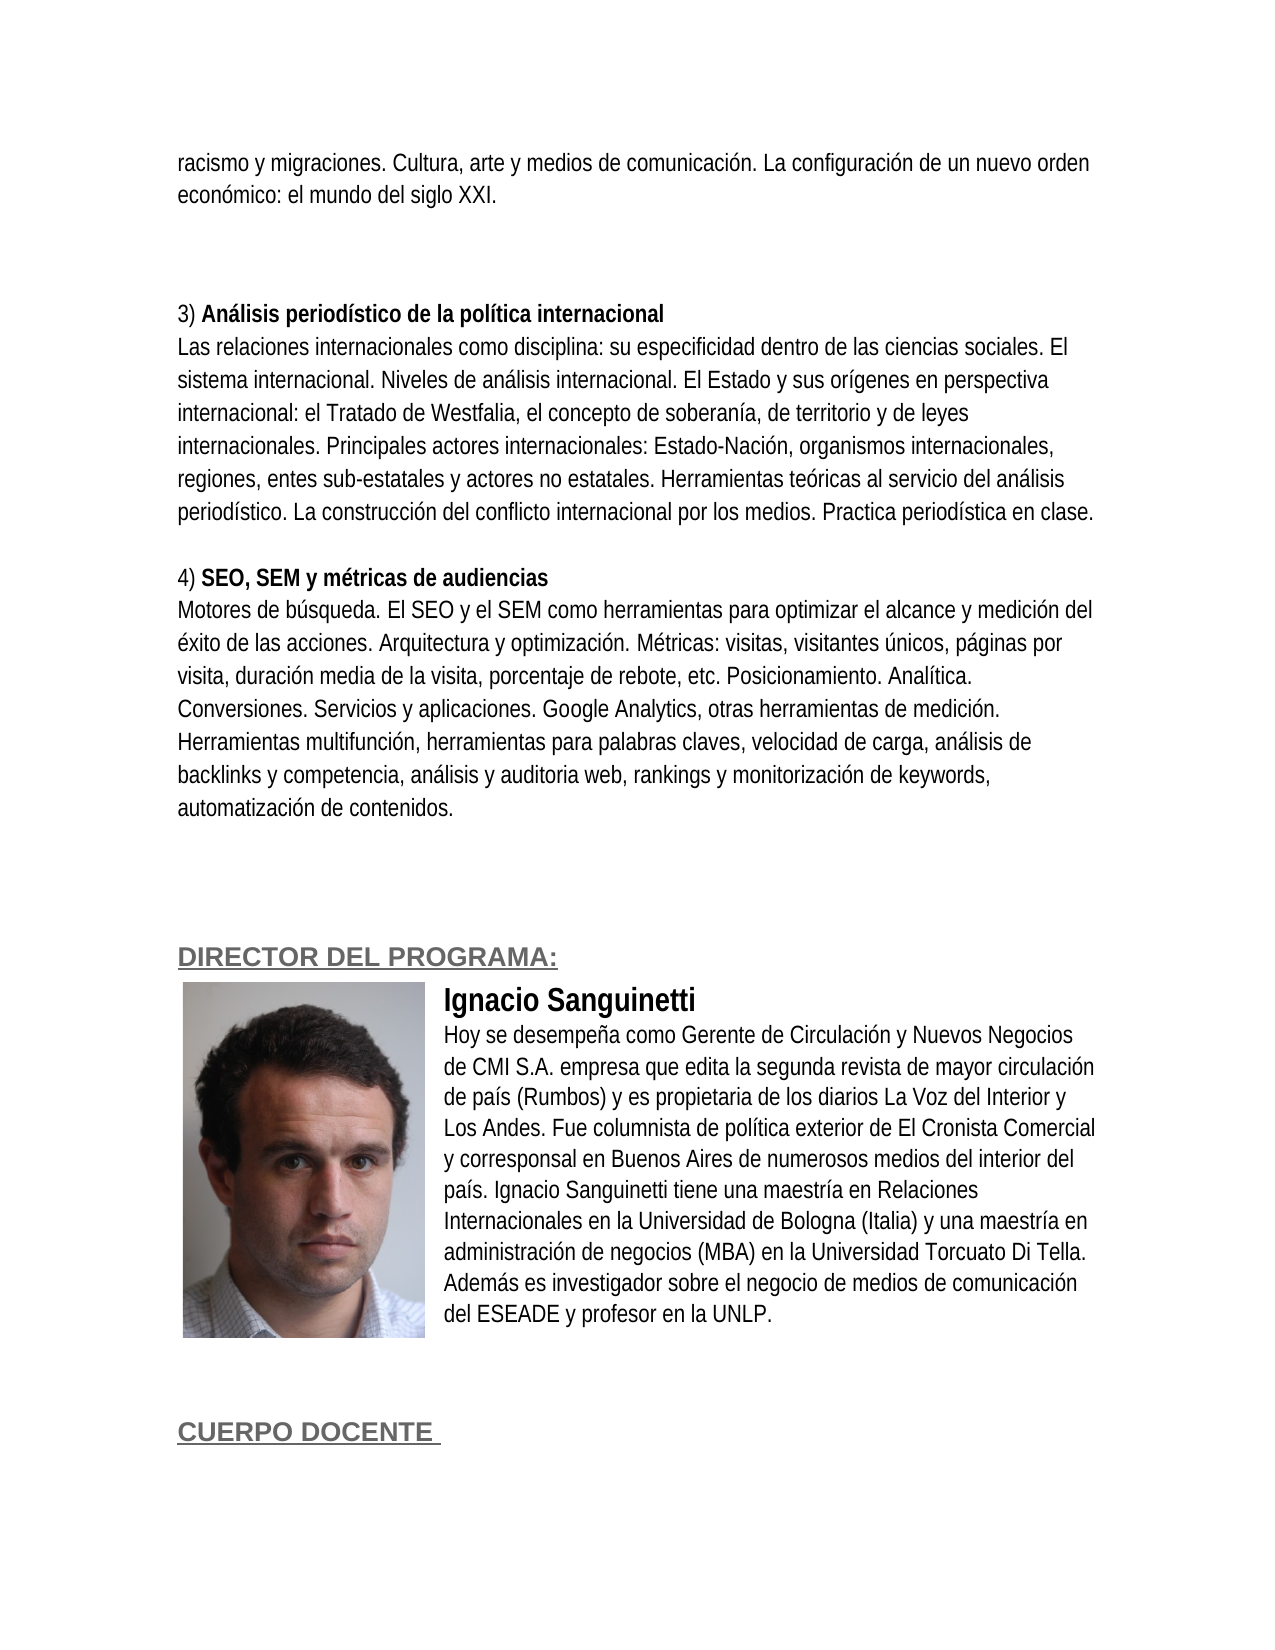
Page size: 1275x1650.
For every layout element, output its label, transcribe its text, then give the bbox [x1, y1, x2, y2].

text DIRECTOR DEL PROGRAMA: [177, 941, 1098, 972]
text 3) Análisis periodístico de la política internacional Las relaciones internacionales como disciplina: su especificidad dentro de las ciencias sociales. El sistema internacional. Niveles de análisis internacional. El Estado y sus orígenes en perspectiva internacional: el Tratado de Westfalia, el concepto de soberanía, de territorio y de leyes internacionales. Principales actores internacionales: Estado-Nación, organismos internacionales, regiones, entes sub-estatales y actores no estatales. Herramientas teóricas al servicio del análisis periodístico. La construcción del conflicto internacional por los medios. Practica periodística en clase. 4) SEO, SEM y métricas de audiencias Motores de búsqueda. El SEO y el SEM como herramientas para optimizar el alcance y medición del éxito de las acciones. Arquitectura y optimización. Métricas: visitas, visitantes únicos, páginas por visita, duración media de la visita, porcentaje de rebote, etc. Posicionamiento. Analítica. Conversiones. Servicios y aplicaciones. Google Analytics, otras herramientas de medición. Herramientas multifunción, herramientas para palabras claves, velocidad de carga, análisis de backlinks y competencia, análisis y auditoria web, rankings y monitorización de keywords, automatización de contenidos. [177, 266, 1098, 822]
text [177, 148, 1098, 241]
text CUERPO DOCENTE [177, 1416, 1098, 1447]
picture [181, 982, 425, 1336]
